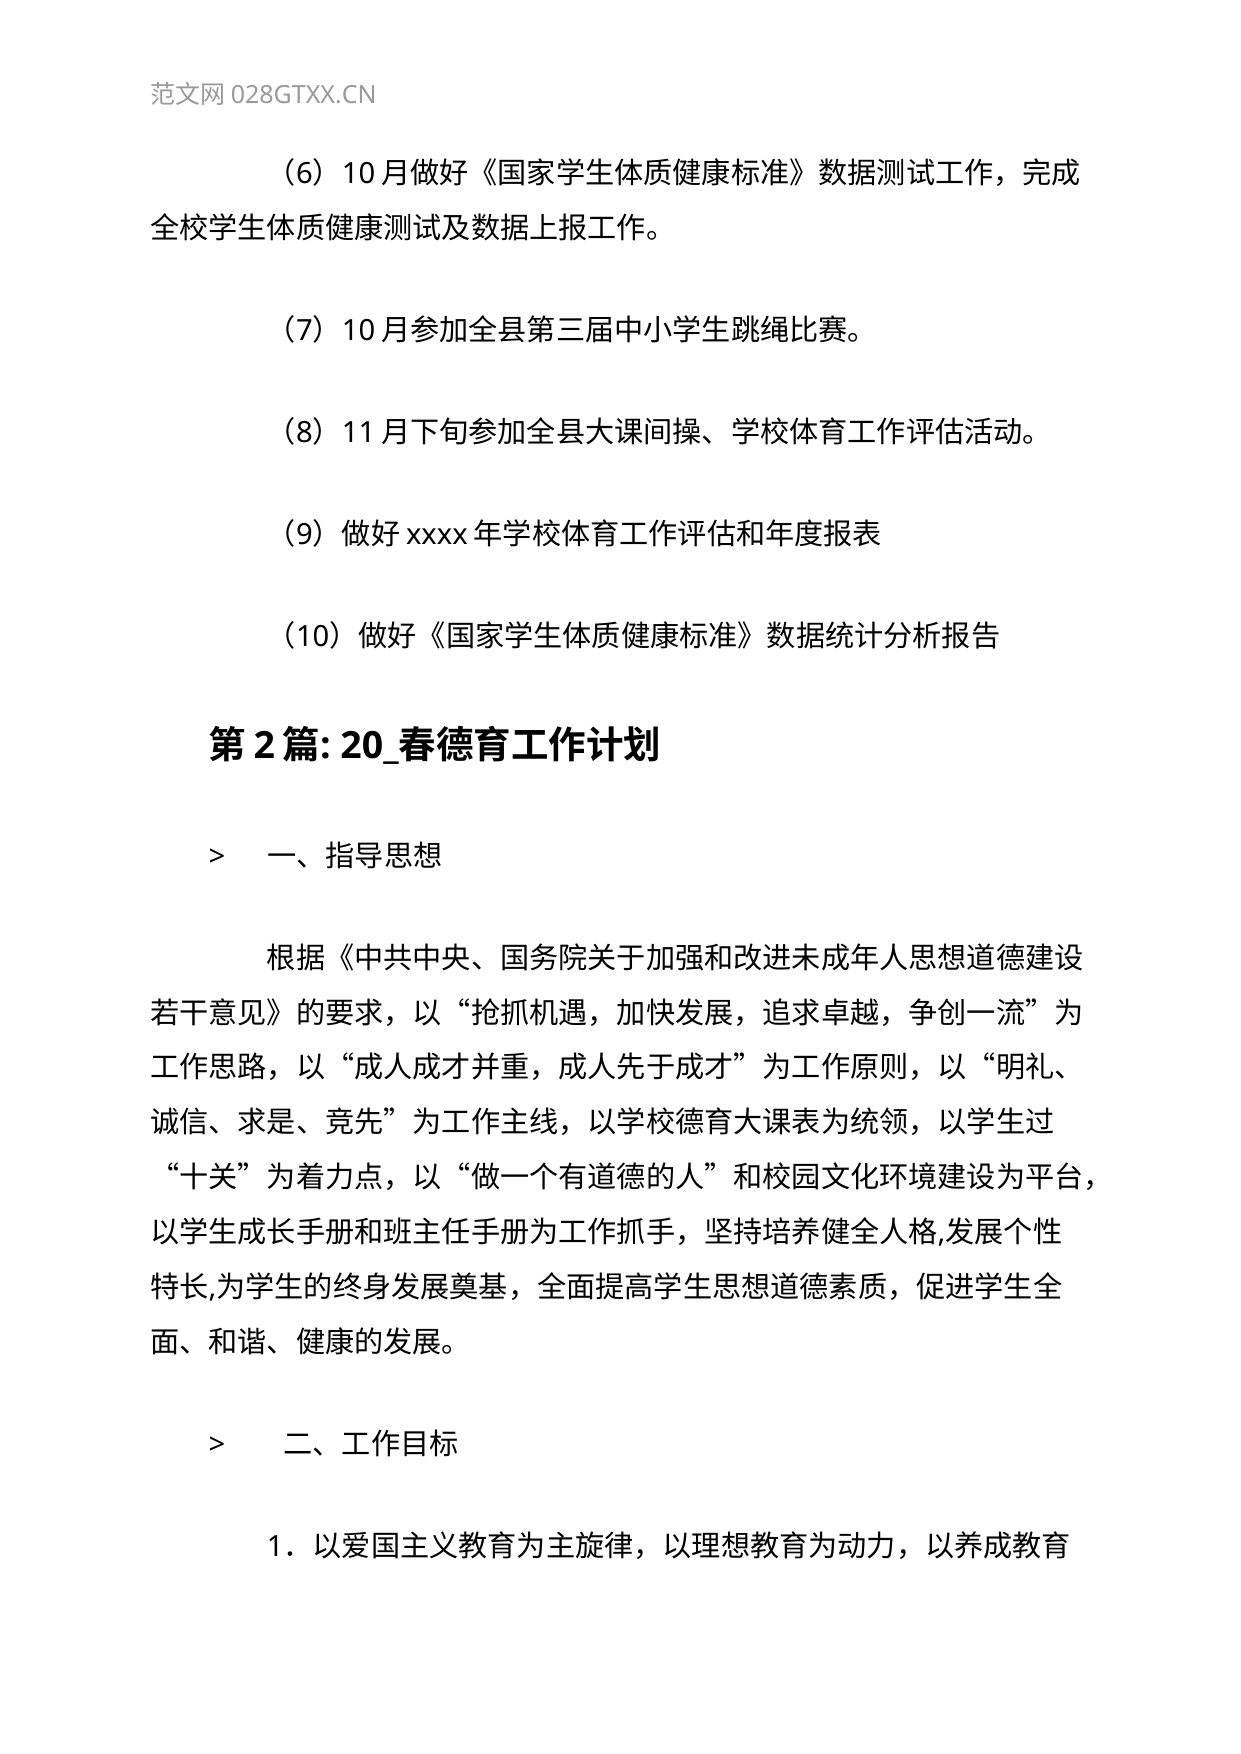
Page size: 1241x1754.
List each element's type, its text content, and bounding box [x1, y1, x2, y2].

text > 二、工作目标 [150, 1421, 1090, 1463]
text （7）10月参加全县第三届中小学生跳绳比赛。 [150, 307, 1090, 349]
text > 一、指导思想 [150, 832, 1090, 875]
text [150, 1522, 1090, 1565]
text （8）11月下旬参加全县大课间操、学校体育工作评估活动。 [150, 409, 1090, 451]
text 第2篇: 20_春德育工作计划 [150, 715, 1090, 769]
text （6）10月做好《国家学生体质健康标准》数据测试工作，完成全校学生体质健康测试及数据上报工作。 [150, 150, 1090, 247]
text 根据《中共中央、国务院关于加强和改进未成年人思想道德建设若干意见》的要求，以“抢抓机遇，加快发展，追求卓越，争创一流”为工作思路，以“成人成才并重，成人先于成才”为工作原则，以“明礼、诚信、求是、竞先”为工作主线，以学校德育大课表为统领，以学生过“十关”为着力点，以“做一个有道德的人”和校园文化环境建设为平台，以学生成长手册和班主任手册为工作抓手，坚持培养健全人格,发展个性特长,为学生的终身发展奠基，全面提高学生思想道德素质，促进学生全面、和谐、健康的发展。 [150, 934, 1090, 1361]
text （10）做好《国家学生体质健康标准》数据统计分析报告 [150, 613, 1090, 655]
text （9）做好xxxx年学校体育工作评估和年度报表 [150, 511, 1090, 553]
